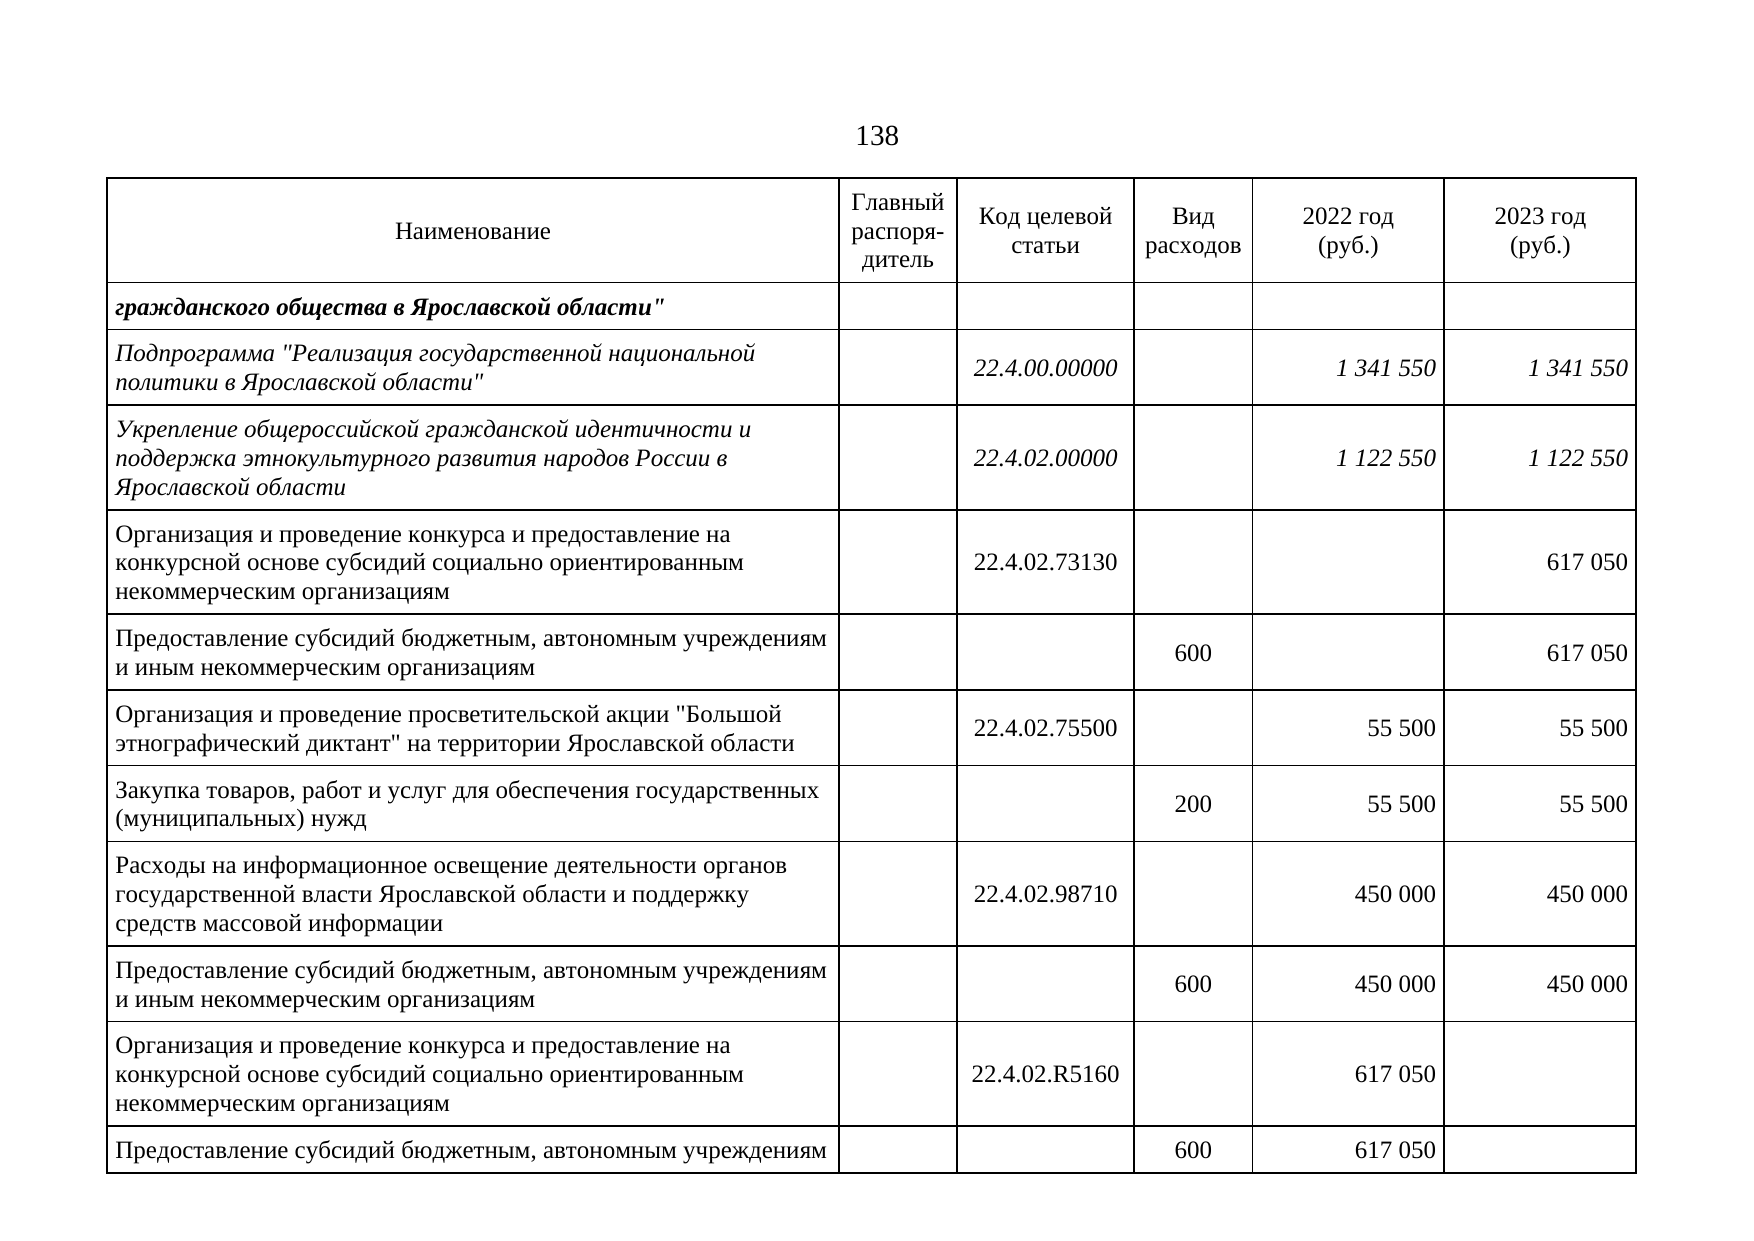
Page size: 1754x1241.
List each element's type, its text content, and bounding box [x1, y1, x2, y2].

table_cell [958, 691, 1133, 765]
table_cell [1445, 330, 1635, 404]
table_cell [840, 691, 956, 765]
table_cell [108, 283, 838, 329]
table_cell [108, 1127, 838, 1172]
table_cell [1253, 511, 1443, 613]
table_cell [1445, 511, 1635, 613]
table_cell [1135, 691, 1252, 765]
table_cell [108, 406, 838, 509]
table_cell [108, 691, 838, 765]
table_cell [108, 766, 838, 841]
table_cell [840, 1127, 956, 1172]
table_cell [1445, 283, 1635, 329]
table_header Главный распоря-дитель [840, 179, 956, 282]
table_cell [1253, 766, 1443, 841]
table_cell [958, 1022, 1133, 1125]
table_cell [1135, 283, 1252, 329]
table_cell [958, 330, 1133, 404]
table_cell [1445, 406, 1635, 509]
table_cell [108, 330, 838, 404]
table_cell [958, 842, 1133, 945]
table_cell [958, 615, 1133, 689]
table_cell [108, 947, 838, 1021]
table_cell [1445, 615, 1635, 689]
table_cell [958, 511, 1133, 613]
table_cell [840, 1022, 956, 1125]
table_header 2023 год (руб.) [1445, 179, 1635, 282]
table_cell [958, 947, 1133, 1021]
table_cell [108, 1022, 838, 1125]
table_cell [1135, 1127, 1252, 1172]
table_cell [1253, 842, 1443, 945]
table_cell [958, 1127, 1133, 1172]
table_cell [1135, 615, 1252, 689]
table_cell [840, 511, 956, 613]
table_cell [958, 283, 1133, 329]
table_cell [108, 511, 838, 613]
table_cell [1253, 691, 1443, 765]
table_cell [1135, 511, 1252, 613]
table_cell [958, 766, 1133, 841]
table_header 2022 год (руб.) [1253, 179, 1443, 282]
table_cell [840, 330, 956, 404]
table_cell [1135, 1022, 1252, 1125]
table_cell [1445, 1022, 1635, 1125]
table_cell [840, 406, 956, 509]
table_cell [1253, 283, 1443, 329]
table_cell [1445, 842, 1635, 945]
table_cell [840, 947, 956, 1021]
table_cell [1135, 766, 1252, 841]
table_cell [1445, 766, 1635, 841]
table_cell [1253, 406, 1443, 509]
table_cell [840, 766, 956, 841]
table_header Код целевой статьи [958, 179, 1133, 282]
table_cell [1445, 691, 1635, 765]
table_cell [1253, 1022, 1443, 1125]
table_header Вид расходов [1135, 179, 1252, 282]
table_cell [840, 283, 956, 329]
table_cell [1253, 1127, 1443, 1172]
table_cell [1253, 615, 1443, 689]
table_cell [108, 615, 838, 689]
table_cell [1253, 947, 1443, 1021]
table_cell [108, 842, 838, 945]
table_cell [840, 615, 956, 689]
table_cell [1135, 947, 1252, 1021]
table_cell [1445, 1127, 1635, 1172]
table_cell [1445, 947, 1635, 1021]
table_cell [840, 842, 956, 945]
table_header Наименование [108, 179, 838, 282]
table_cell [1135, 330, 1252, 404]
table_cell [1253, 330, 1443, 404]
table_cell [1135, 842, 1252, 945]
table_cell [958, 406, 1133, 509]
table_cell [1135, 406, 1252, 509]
